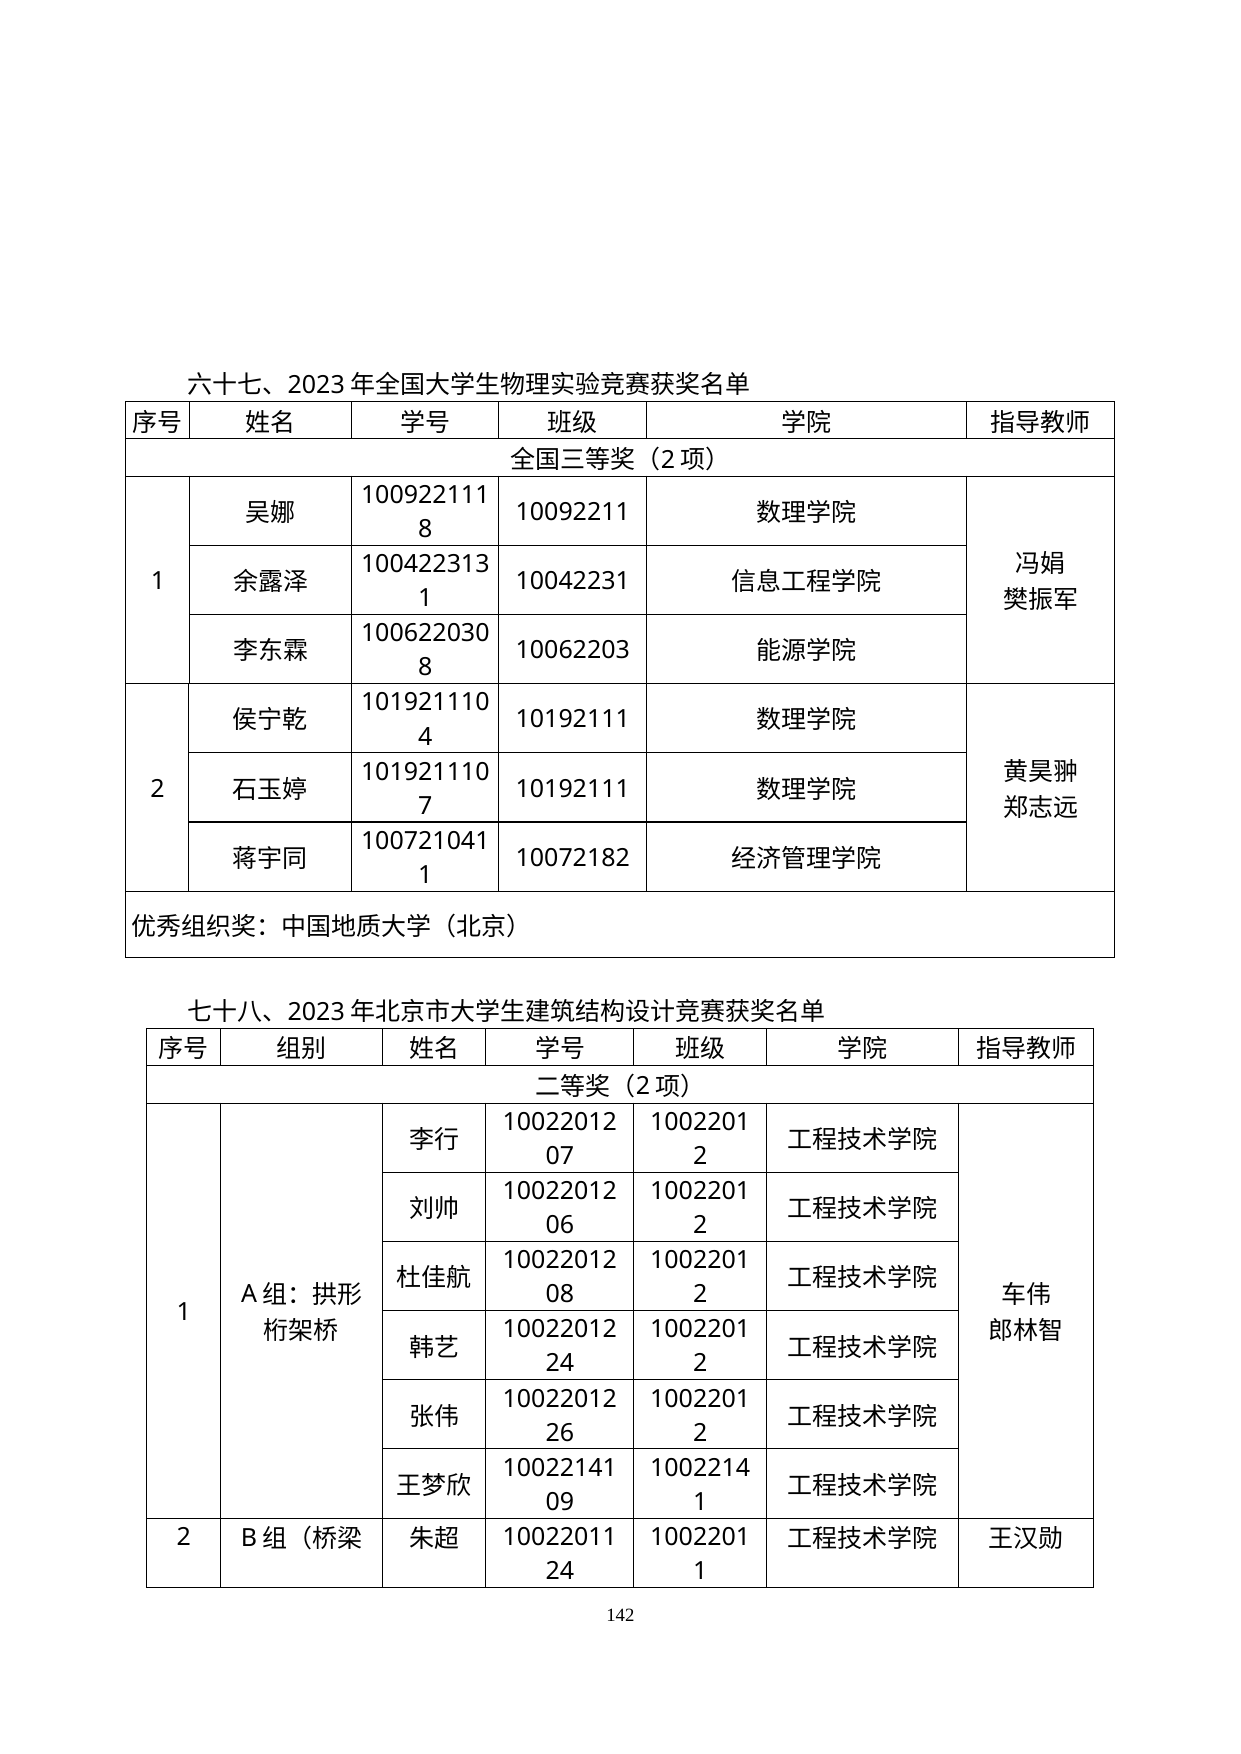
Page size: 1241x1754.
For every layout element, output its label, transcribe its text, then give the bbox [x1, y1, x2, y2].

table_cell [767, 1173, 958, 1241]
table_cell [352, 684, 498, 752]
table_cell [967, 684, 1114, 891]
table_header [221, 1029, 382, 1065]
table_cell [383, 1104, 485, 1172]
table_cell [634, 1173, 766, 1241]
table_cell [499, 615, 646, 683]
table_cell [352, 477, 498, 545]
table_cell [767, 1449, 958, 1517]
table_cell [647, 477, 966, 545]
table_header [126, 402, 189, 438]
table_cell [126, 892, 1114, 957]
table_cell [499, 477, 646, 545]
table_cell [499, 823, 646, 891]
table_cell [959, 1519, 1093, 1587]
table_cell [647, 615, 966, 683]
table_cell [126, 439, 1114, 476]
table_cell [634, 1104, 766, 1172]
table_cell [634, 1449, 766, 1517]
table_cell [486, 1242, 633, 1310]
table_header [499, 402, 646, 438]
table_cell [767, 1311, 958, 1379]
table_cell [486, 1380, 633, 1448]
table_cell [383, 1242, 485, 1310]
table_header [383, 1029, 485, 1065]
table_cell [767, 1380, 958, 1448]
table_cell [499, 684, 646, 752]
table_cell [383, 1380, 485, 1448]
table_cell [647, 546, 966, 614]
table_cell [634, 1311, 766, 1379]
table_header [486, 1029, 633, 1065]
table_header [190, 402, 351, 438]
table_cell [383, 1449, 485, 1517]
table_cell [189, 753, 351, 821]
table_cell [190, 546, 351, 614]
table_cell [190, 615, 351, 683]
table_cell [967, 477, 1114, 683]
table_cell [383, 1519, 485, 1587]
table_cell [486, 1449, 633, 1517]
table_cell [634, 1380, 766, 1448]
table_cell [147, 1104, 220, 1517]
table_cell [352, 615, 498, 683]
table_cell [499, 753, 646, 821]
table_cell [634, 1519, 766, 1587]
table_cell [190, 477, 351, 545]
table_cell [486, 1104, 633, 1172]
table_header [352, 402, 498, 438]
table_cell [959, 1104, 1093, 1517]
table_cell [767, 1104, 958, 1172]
text 六十七、2023年全国大学生物理实验竞赛获奖名单 [187, 365, 1053, 401]
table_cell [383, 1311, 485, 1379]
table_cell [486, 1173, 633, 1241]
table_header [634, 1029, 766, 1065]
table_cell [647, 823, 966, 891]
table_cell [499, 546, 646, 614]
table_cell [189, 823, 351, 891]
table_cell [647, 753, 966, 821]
text 七十八、2023年北京市大学生建筑结构设计竞赛获奖名单 [187, 992, 1053, 1028]
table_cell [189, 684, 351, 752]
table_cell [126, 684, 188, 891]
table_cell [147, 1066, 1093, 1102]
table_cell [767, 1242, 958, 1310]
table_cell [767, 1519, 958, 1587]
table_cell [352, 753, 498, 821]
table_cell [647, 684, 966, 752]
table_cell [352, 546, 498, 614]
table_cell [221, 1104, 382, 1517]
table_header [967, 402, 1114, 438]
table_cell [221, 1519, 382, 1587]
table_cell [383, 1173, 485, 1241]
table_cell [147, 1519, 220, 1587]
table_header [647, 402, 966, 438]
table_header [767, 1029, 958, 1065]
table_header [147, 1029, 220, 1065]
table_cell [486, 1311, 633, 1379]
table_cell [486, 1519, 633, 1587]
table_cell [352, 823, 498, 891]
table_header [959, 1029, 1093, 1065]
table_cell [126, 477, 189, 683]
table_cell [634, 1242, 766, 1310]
